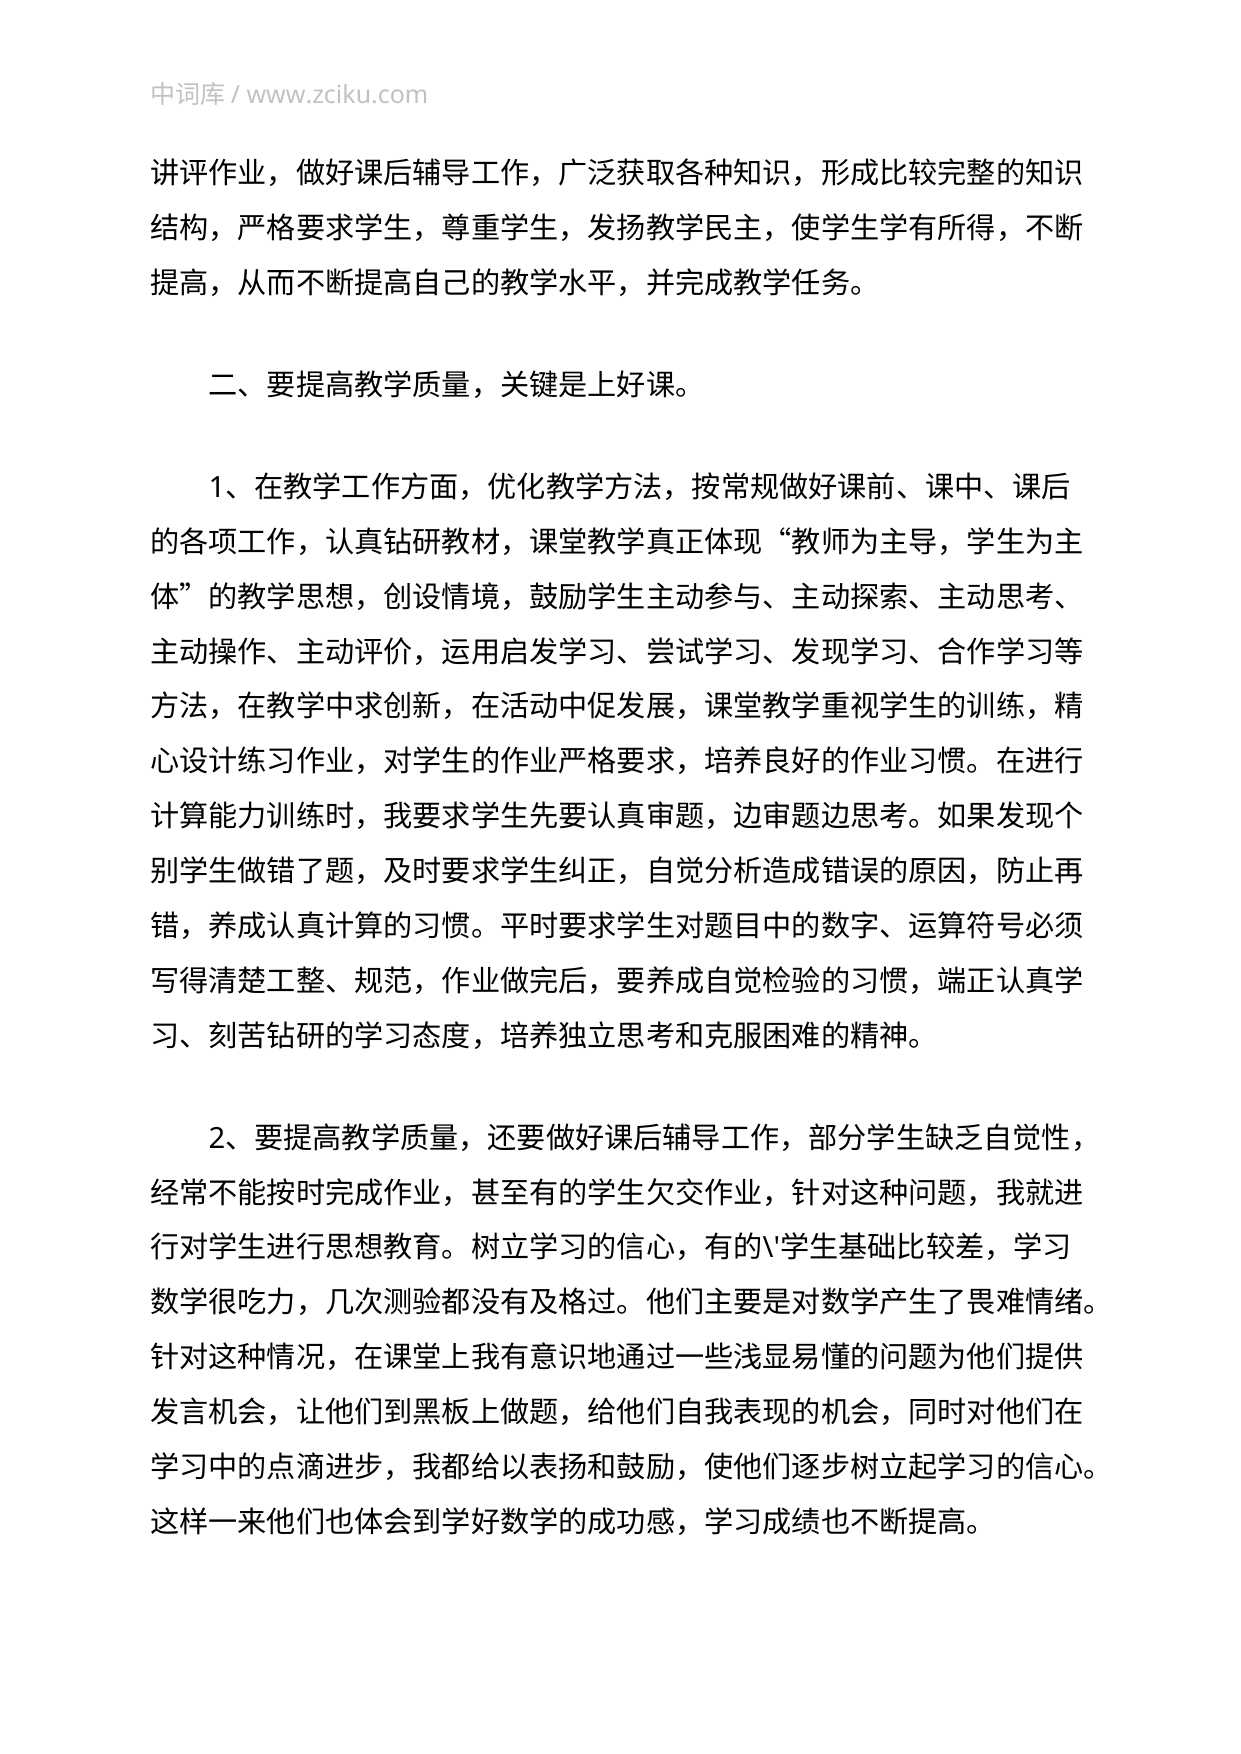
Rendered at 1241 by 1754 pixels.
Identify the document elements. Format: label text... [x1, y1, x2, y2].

text 二、要提高教学质量，关键是上好课。 [150, 362, 1090, 404]
text 1、在教学工作方面，优化教学方法，按常规做好课前、课中、课后的各项工作，认真钻研教材，课堂教学真正体现“教师为主导，学生为主体”的教学思想，创设情境，鼓励学生主动参与、主动探索、主动思考、主动操作、主动评价，运用启发学习、尝试学习、发现学习、合作学习等方法，在教学中求创新，在活动中促发展，课堂教学重视学生的训练，精心设计练习作业，对学生的作业严格要求，培养良好的作业习惯。在进行计算能力训练时，我要求学生先要认真审题，边审题边思考。如果发现个别学生做错了题，及时要求学生纠正，自觉分析造成错误的原因，防止再错，养成认真计算的习惯。平时要求学生对题目中的数字、运算符号必须写得清楚工整、规范，作业做完后，要养成自觉检验的习惯，端正认真学习、刻苦钻研的学习态度，培养独立思考和克服困难的精神。 [150, 463, 1090, 1055]
text 2、要提高教学质量，还要做好课后辅导工作，部分学生缺乏自觉性，经常不能按时完成作业，甚至有的学生欠交作业，针对这种问题，我就进行对学生进行思想教育。树立学习的信心，有的\'学生基础比较差，学习数学很吃力，几次测验都没有及格过。他们主要是对数学产生了畏难情绪。针对这种情况，在课堂上我有意识地通过一些浅显易懂的问题为他们提供发言机会，让他们到黑板上做题，给他们自我表现的机会，同时对他们在学习中的点滴进步，我都给以表扬和鼓励，使他们逐步树立起学习的信心。这样一来他们也体会到学好数学的成功感，学习成绩也不断提高。 [150, 1114, 1090, 1541]
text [150, 150, 1090, 302]
